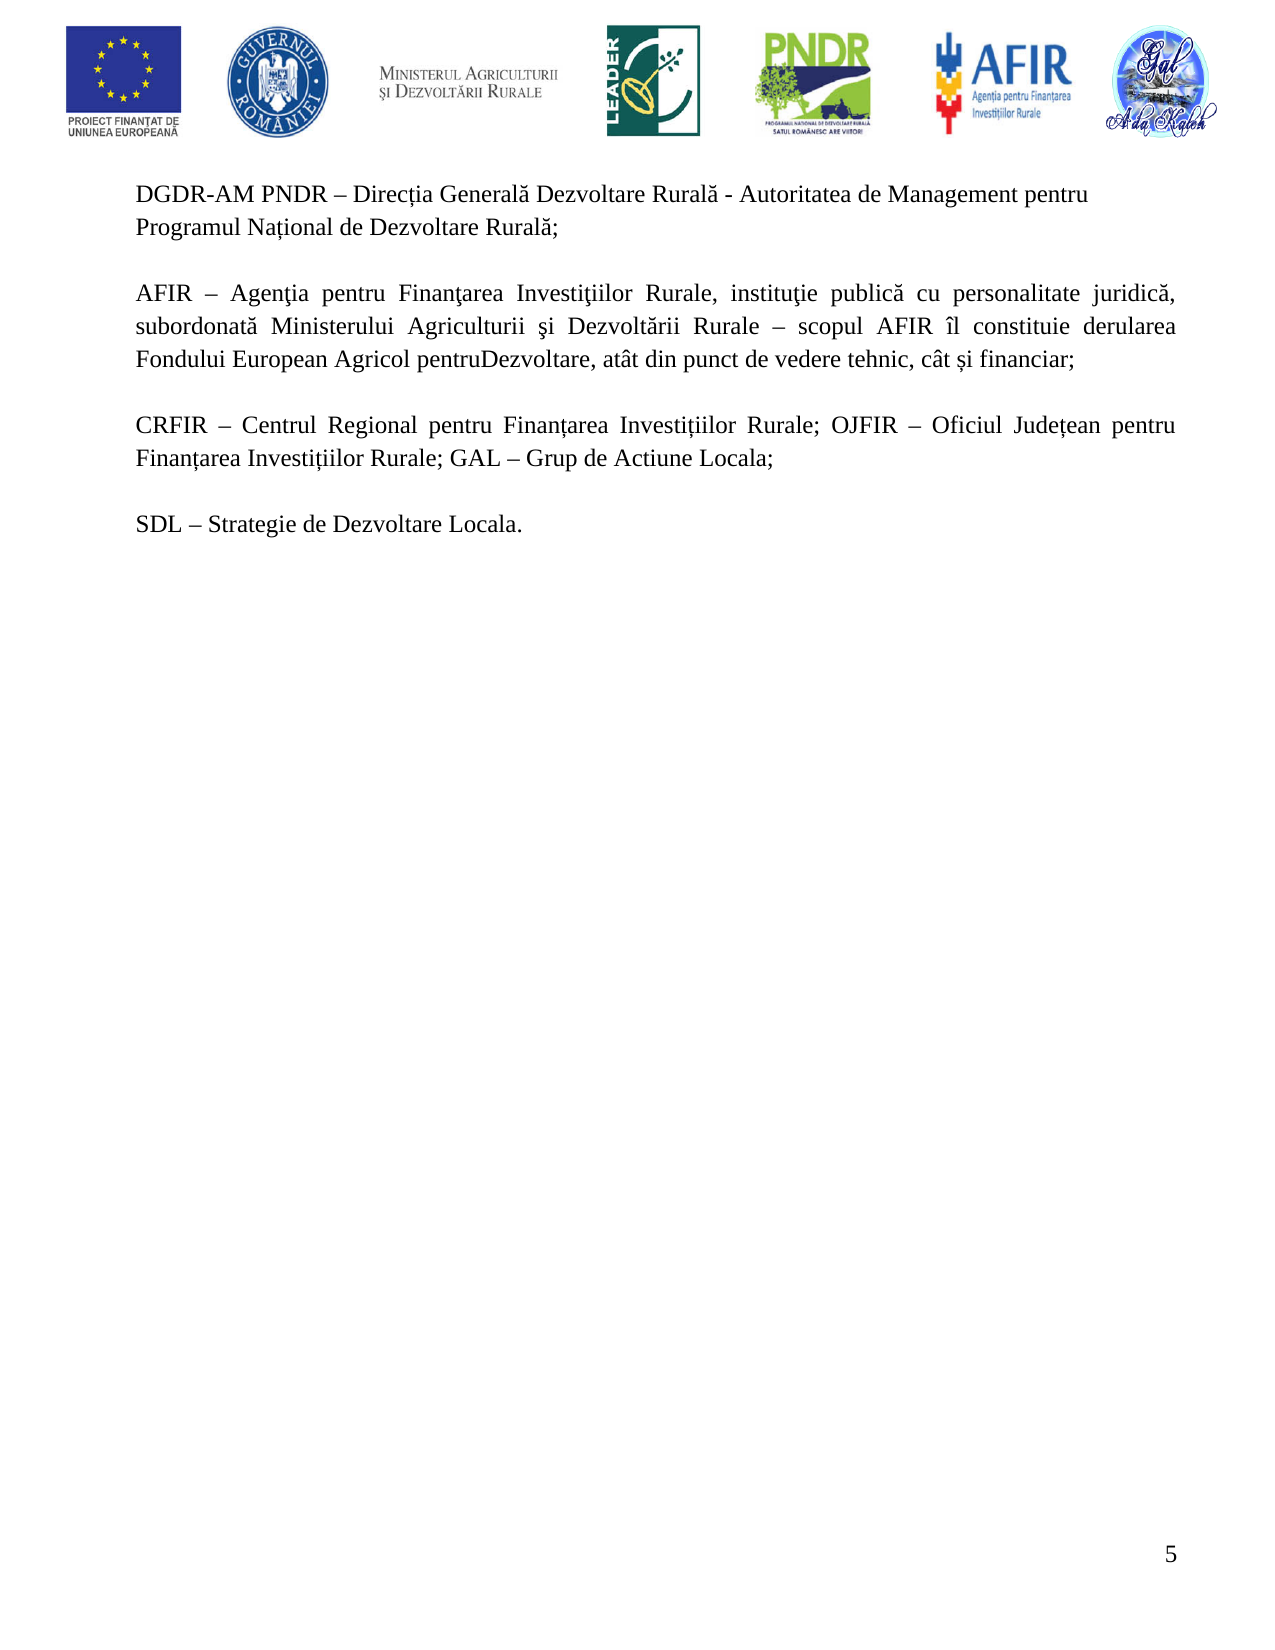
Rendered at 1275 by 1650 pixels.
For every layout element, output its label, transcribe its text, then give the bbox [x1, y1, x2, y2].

text DGDR-AM PNDR – Direcția Generală Dezvoltare Rurală - Autoritatea de Management pentru [135, 179, 1177, 208]
text CRFIR – Centrul Regional pentru Finanțarea Investițiilor Rurale; OJFIR – Oficiul Județean pentru Finanțarea Investițiilor Rurale; GAL – Grup de Actiune Locala; [135, 410, 1177, 472]
text AFIR – Agenţia pentru Finanţarea Investiţiilor Rurale, instituţie publică cu personalitate juridică, subordonată Ministerului Agriculturii şi Dezvoltării Rurale – scopul AFIR îl constituie derularea Fondului European Agricol pentruDezvoltare, atât din punct de vedere tehnic, cât și financiar; [135, 278, 1177, 373]
picture [30, 0, 1218, 138]
text SDL – Strategie de Dezvoltare Locala. [135, 509, 1177, 538]
text Programul Național de Dezvoltare Rurală; [135, 212, 1177, 241]
